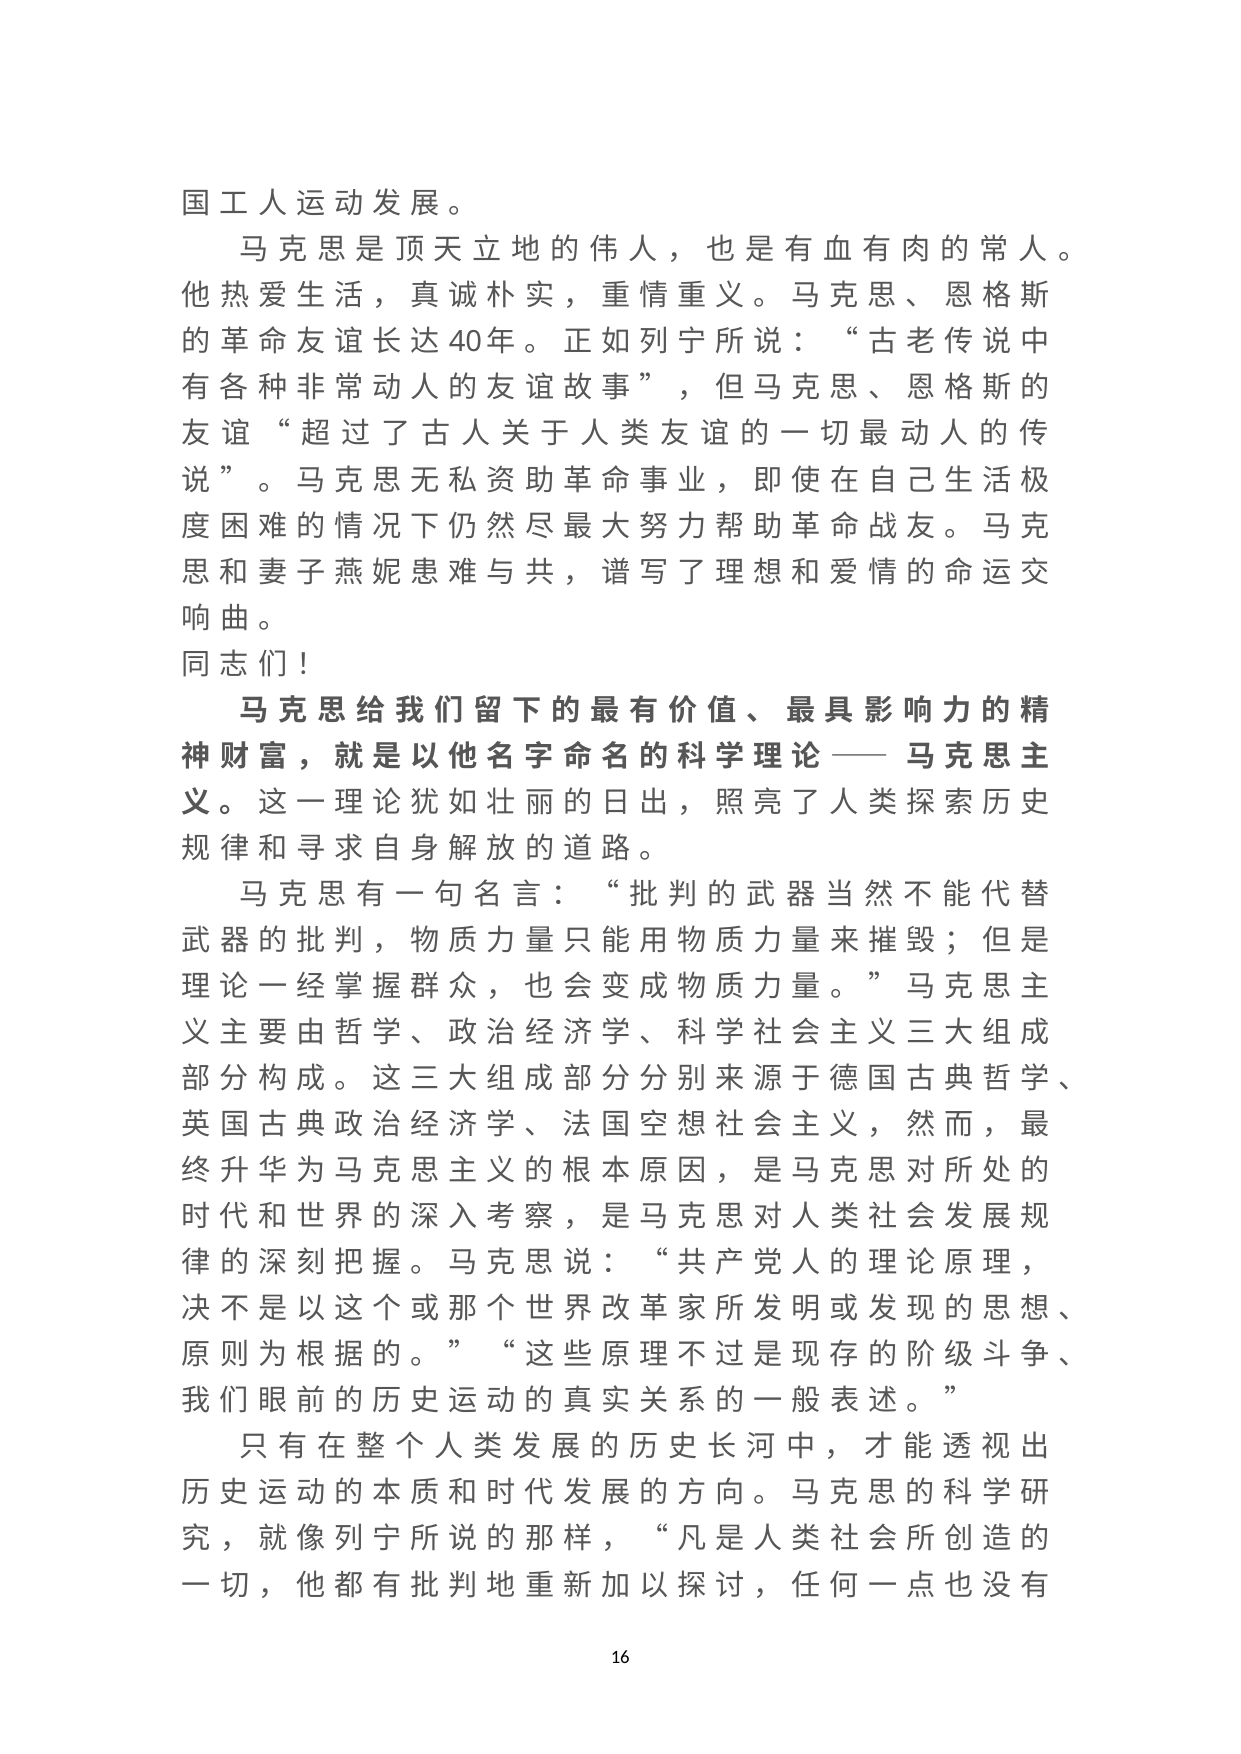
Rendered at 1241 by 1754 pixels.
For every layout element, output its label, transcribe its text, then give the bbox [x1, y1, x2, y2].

text 马克思给我们留下的最有价值、最具影响力的精神财富，就是以他名字命名的科学理论——马克思主义。这一理论犹如壮丽的日出，照亮了人类探索历史规律和寻求自身解放的道路。 [182, 684, 1058, 869]
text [182, 1421, 1058, 1605]
text 马克思是顶天立地的伟人，也是有血有肉的常人。他热爱生活，真诚朴实，重情重义。马克思、恩格斯的革命友谊长达40年。正如列宁所说：“古老传说中有各种非常动人的友谊故事”，但马克思、恩格斯的友谊“超过了古人关于人类友谊的一切最动人的传说”。马克思无私资助革命事业，即使在自己生活极度困难的情况下仍然尽最大努力帮助革命战友。马克思和妻子燕妮患难与共，谱写了理想和爱情的命运交响曲。 [182, 224, 1058, 638]
text 同志们！ [182, 638, 1058, 684]
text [182, 178, 1058, 224]
text 马克思有一句名言：“批判的武器当然不能代替武器的批判，物质力量只能用物质力量来摧毁；但是理论一经掌握群众，也会变成物质力量。”马克思主义主要由哲学、政治经济学、科学社会主义三大组成部分构成。这三大组成部分分别来源于德国古典哲学、英国古典政治经济学、法国空想社会主义，然而，最终升华为马克思主义的根本原因，是马克思对所处的时代和世界的深入考察，是马克思对人类社会发展规律的深刻把握。马克思说：“共产党人的理论原理，决不是以这个或那个世界改革家所发明或发现的思想、原则为根据的。”“这些原理不过是现存的阶级斗争、我们眼前的历史运动的真实关系的一般表述。” [182, 869, 1058, 1421]
